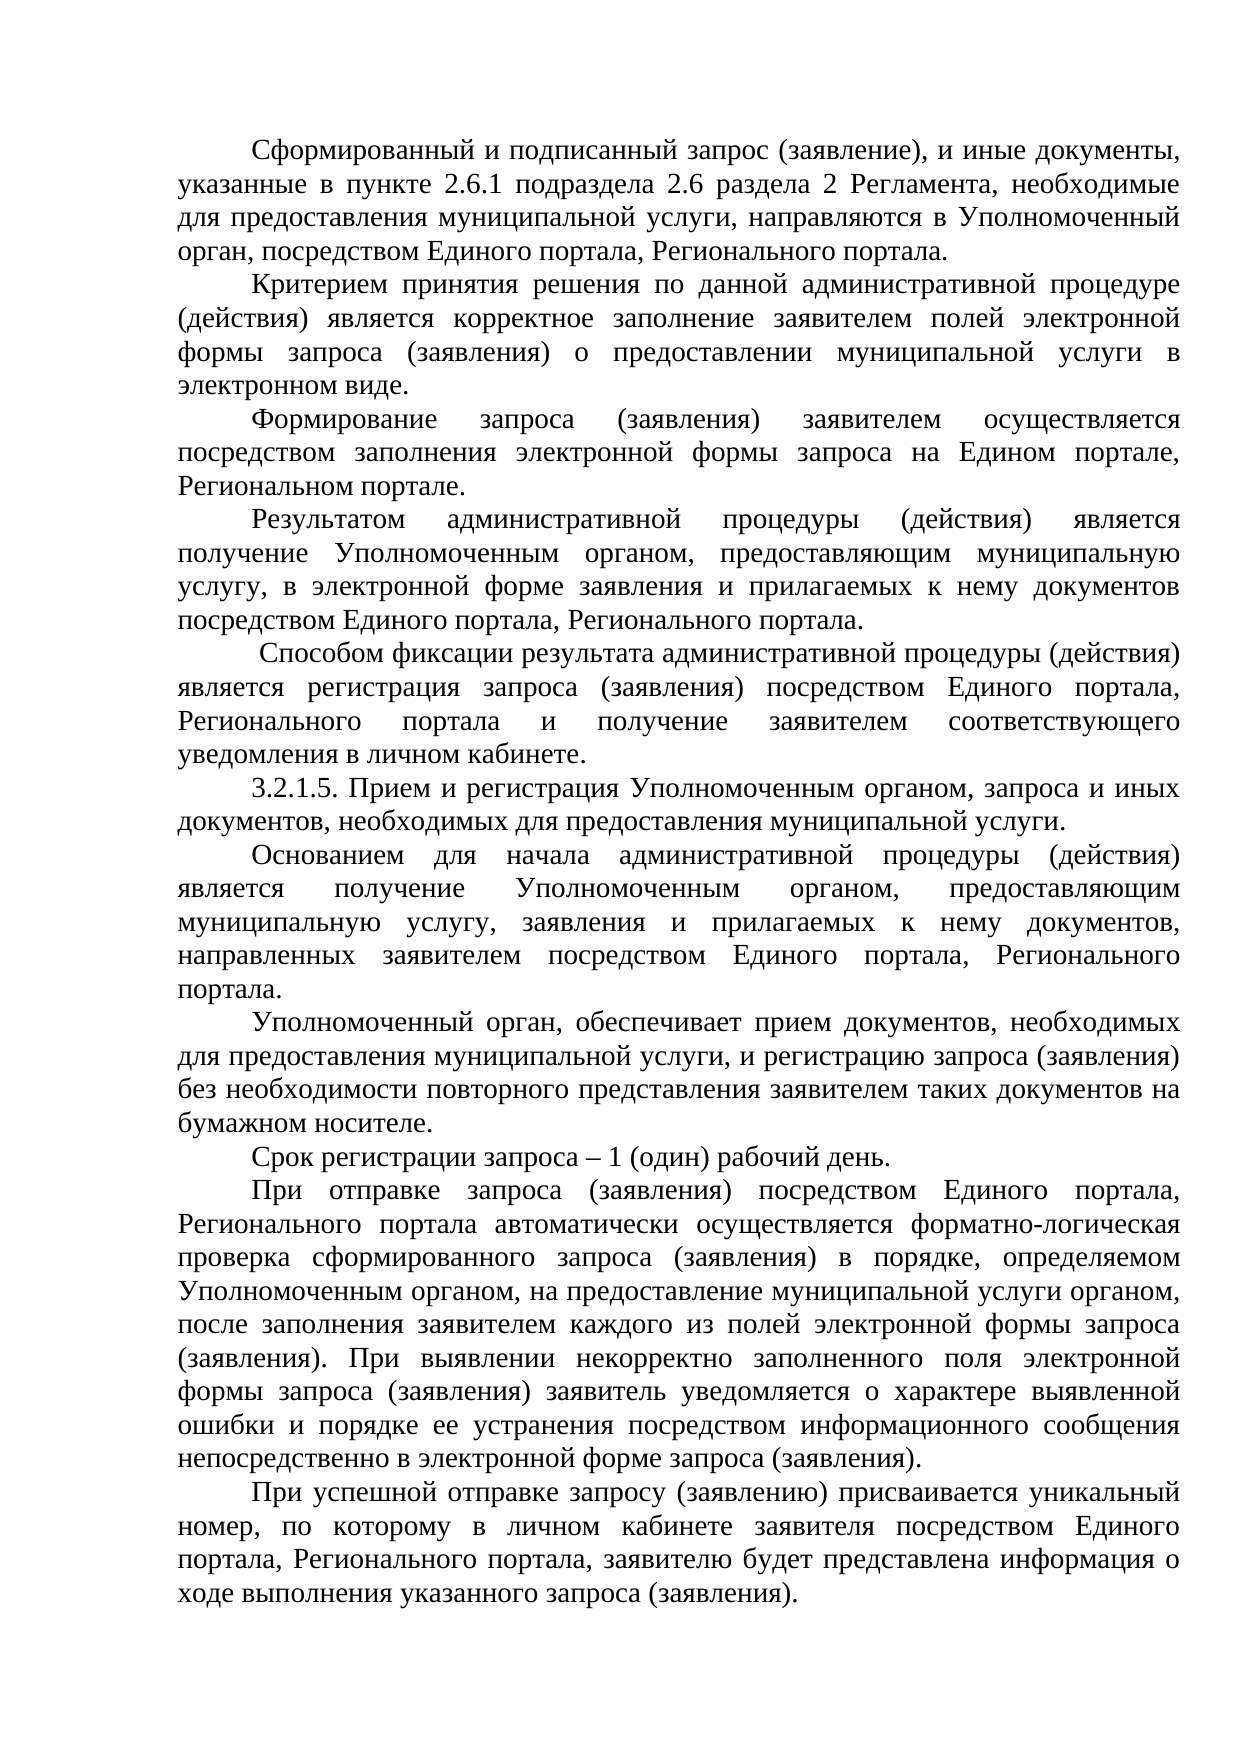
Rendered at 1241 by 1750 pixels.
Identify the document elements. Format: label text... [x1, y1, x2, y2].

text При отправке запроса (заявления) посредством Единого портала, Регионального портала автоматически осуществляется форматно-логическая проверка сформированного запроса (заявления) в порядке, определяемом Уполномоченным органом, на предоставление муниципальной услуги органом, после заполнения заявителем каждого из полей электронной формы запроса (заявления). При выявлении некорректно заполненного поля электронной формы запроса (заявления) заявитель уведомляется о характере выявленной ошибки и порядке ее устранения посредством информационного сообщения непосредственно в электронной форме запроса (заявления). [177, 1172, 1181, 1474]
text Результатом административной процедуры (действия) является получение Уполномоченным органом, предоставляющим муниципальную услугу, в электронной форме заявления и прилагаемых к нему документов посредством Единого портала, Регионального портала. [177, 501, 1181, 636]
text 3.2.1.5. Прием и регистрация Уполномоченным органом, запроса и иных документов, необходимых для предоставления муниципальной услуги. [177, 770, 1181, 837]
text Срок регистрации запроса – 1 (один) рабочий день. [177, 1139, 1181, 1172]
text Критерием принятия решения по данной административной процедуре (действия) является корректное заполнение заявителем полей электронной формы запроса (заявления) о предоставлении муниципальной услуги в электронном виде. [177, 267, 1181, 401]
text Способом фиксации результата административной процедуры (действия) является регистрация запроса (заявления) посредством Единого портала, Регионального портала и получение заявителем соответствующего уведомления в личном кабинете. [177, 636, 1181, 770]
text Формирование запроса (заявления) заявителем осуществляется посредством заполнения электронной формы запроса на Едином портале, Региональном портале. [177, 401, 1181, 501]
text При успешной отправке запросу (заявлению) присваивается уникальный номер, по которому в личном кабинете заявителя посредством Единого портала, Регионального портала, заявителю будет представлена информация о ходе выполнения указанного запроса (заявления). [177, 1474, 1181, 1608]
text Сформированный и подписанный запрос (заявление), и иные документы, указанные в пункте 2.6.1 подраздела 2.6 раздела 2 Регламента, необходимые для предоставления муниципальной услуги, направляются в Уполномоченный орган, посредством Единого портала, Регионального портала. [177, 132, 1181, 267]
text Основанием для начала административной процедуры (действия) является получение Уполномоченным органом, предоставляющим муниципальную услугу, заявления и прилагаемых к нему документов, направленных заявителем посредством Единого портала, Регионального портала. [177, 837, 1181, 1004]
text Уполномоченный орган, обеспечивает прием документов, необходимых для предоставления муниципальной услуги, и регистрацию запроса (заявления) без необходимости повторного представления заявителем таких документов на бумажном носителе. [177, 1004, 1181, 1139]
